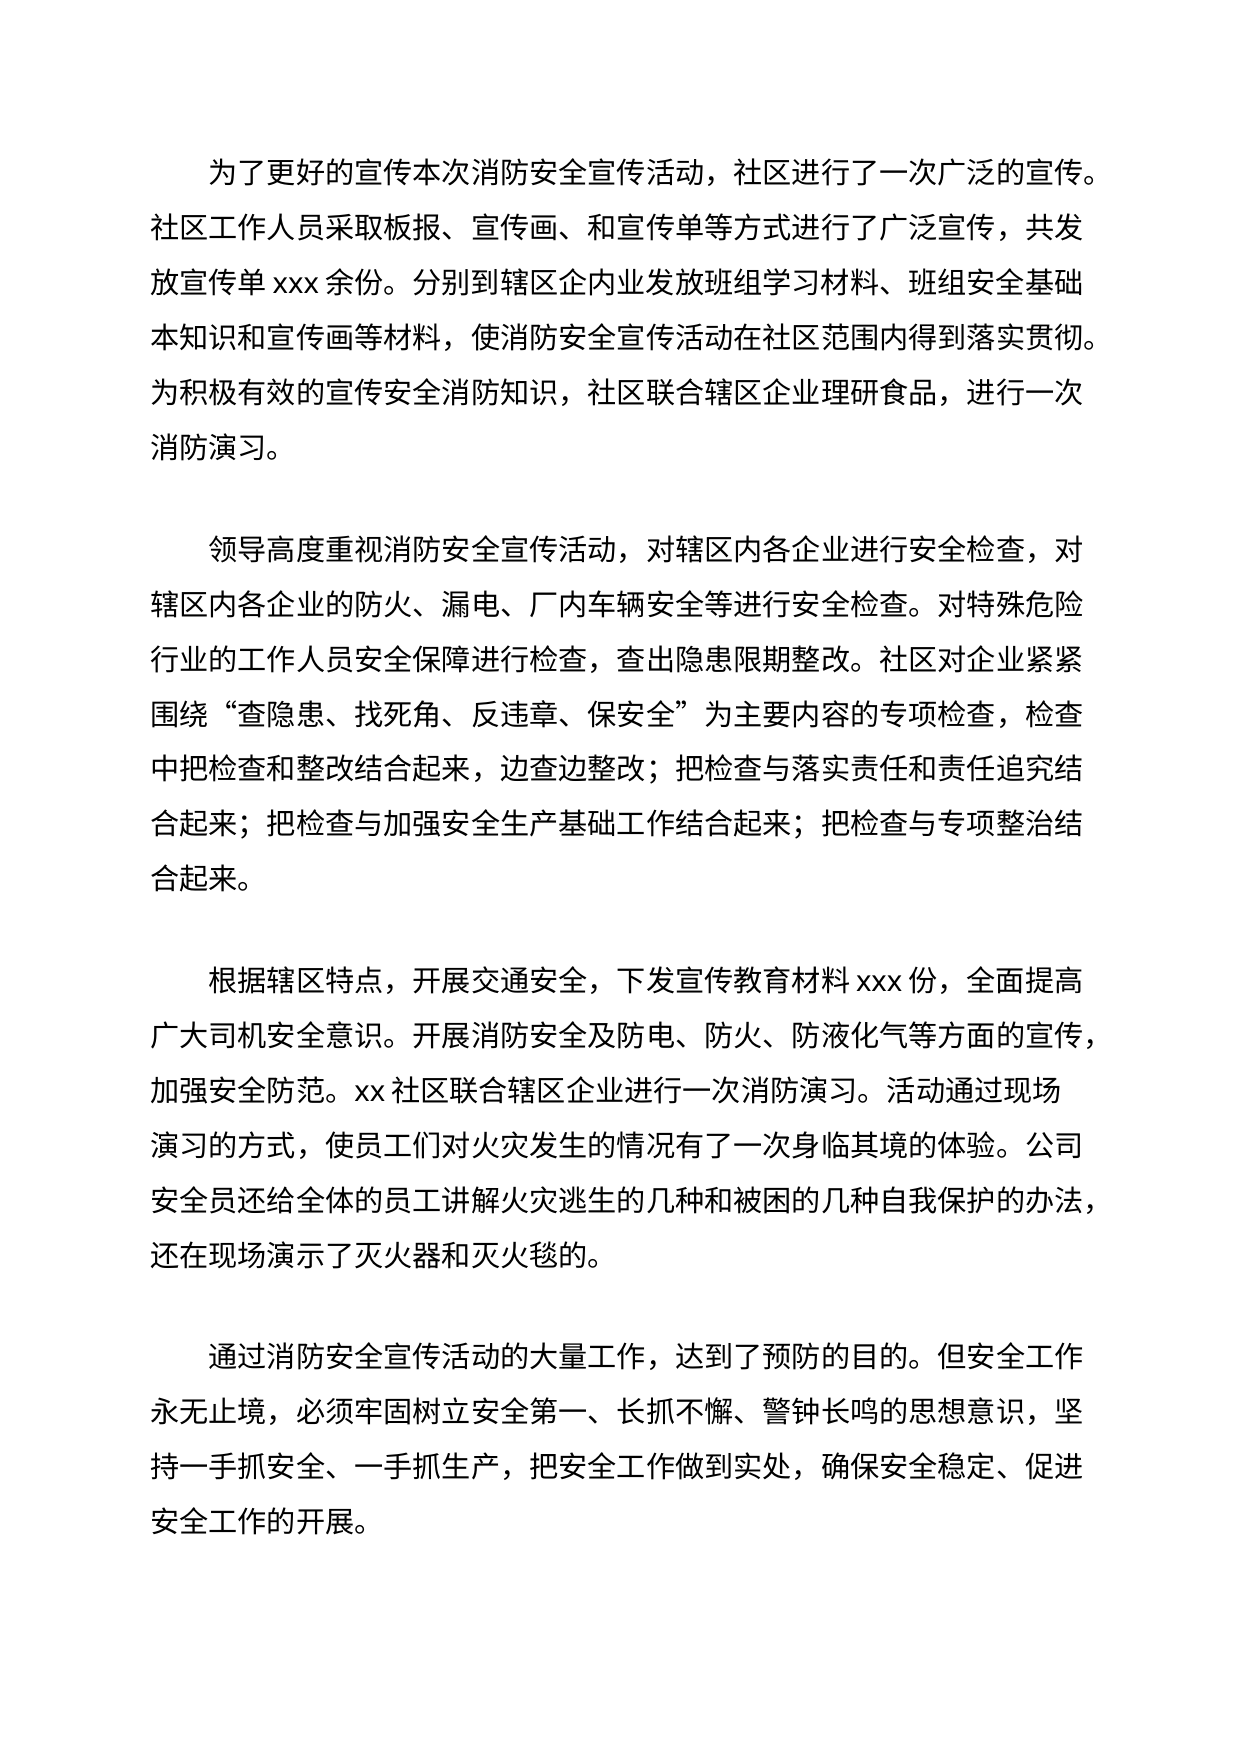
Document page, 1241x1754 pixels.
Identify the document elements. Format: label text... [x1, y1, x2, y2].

text 根据辖区特点，开展交通安全，下发宣传教育材料xxx份，全面提高广大司机安全意识。开展消防安全及防电、防火、防液化气等方面的宣传，加强安全防范。xx社区联合辖区企业进行一次消防演习。活动通过现场演习的方式，使员工们对火灾发生的情况有了一次身临其境的体验。公司安全员还给全体的员工讲解火灾逃生的几种和被困的几种自我保护的办法，还在现场演示了灭火器和灭火毯的。 [150, 957, 1090, 1274]
text 为了更好的宣传本次消防安全宣传活动，社区进行了一次广泛的宣传。社区工作人员采取板报、宣传画、和宣传单等方式进行了广泛宣传，共发放宣传单xxx余份。分别到辖区企内业发放班组学习材料、班组安全基础本知识和宣传画等材料，使消防安全宣传活动在社区范围内得到落实贯彻。为积极有效的宣传安全消防知识，社区联合辖区企业理研食品，进行一次消防演习。 [150, 150, 1090, 467]
text 领导高度重视消防安全宣传活动，对辖区内各企业进行安全检查，对辖区内各企业的防火、漏电、厂内车辆安全等进行安全检查。对特殊危险行业的工作人员安全保障进行检查，查出隐患限期整改。社区对企业紧紧围绕“查隐患、找死角、反违章、保安全”为主要内容的专项检查，检查中把检查和整改结合起来，边查边整改；把检查与落实责任和责任追究结合起来；把检查与加强安全生产基础工作结合起来；把检查与专项整治结合起来。 [150, 526, 1090, 898]
text 通过消防安全宣传活动的大量工作，达到了预防的目的。但安全工作永无止境，必须牢固树立安全第一、长抓不懈、警钟长鸣的思想意识，坚持一手抓安全、一手抓生产，把安全工作做到实处，确保安全稳定、促进安全工作的开展。 [150, 1334, 1090, 1541]
